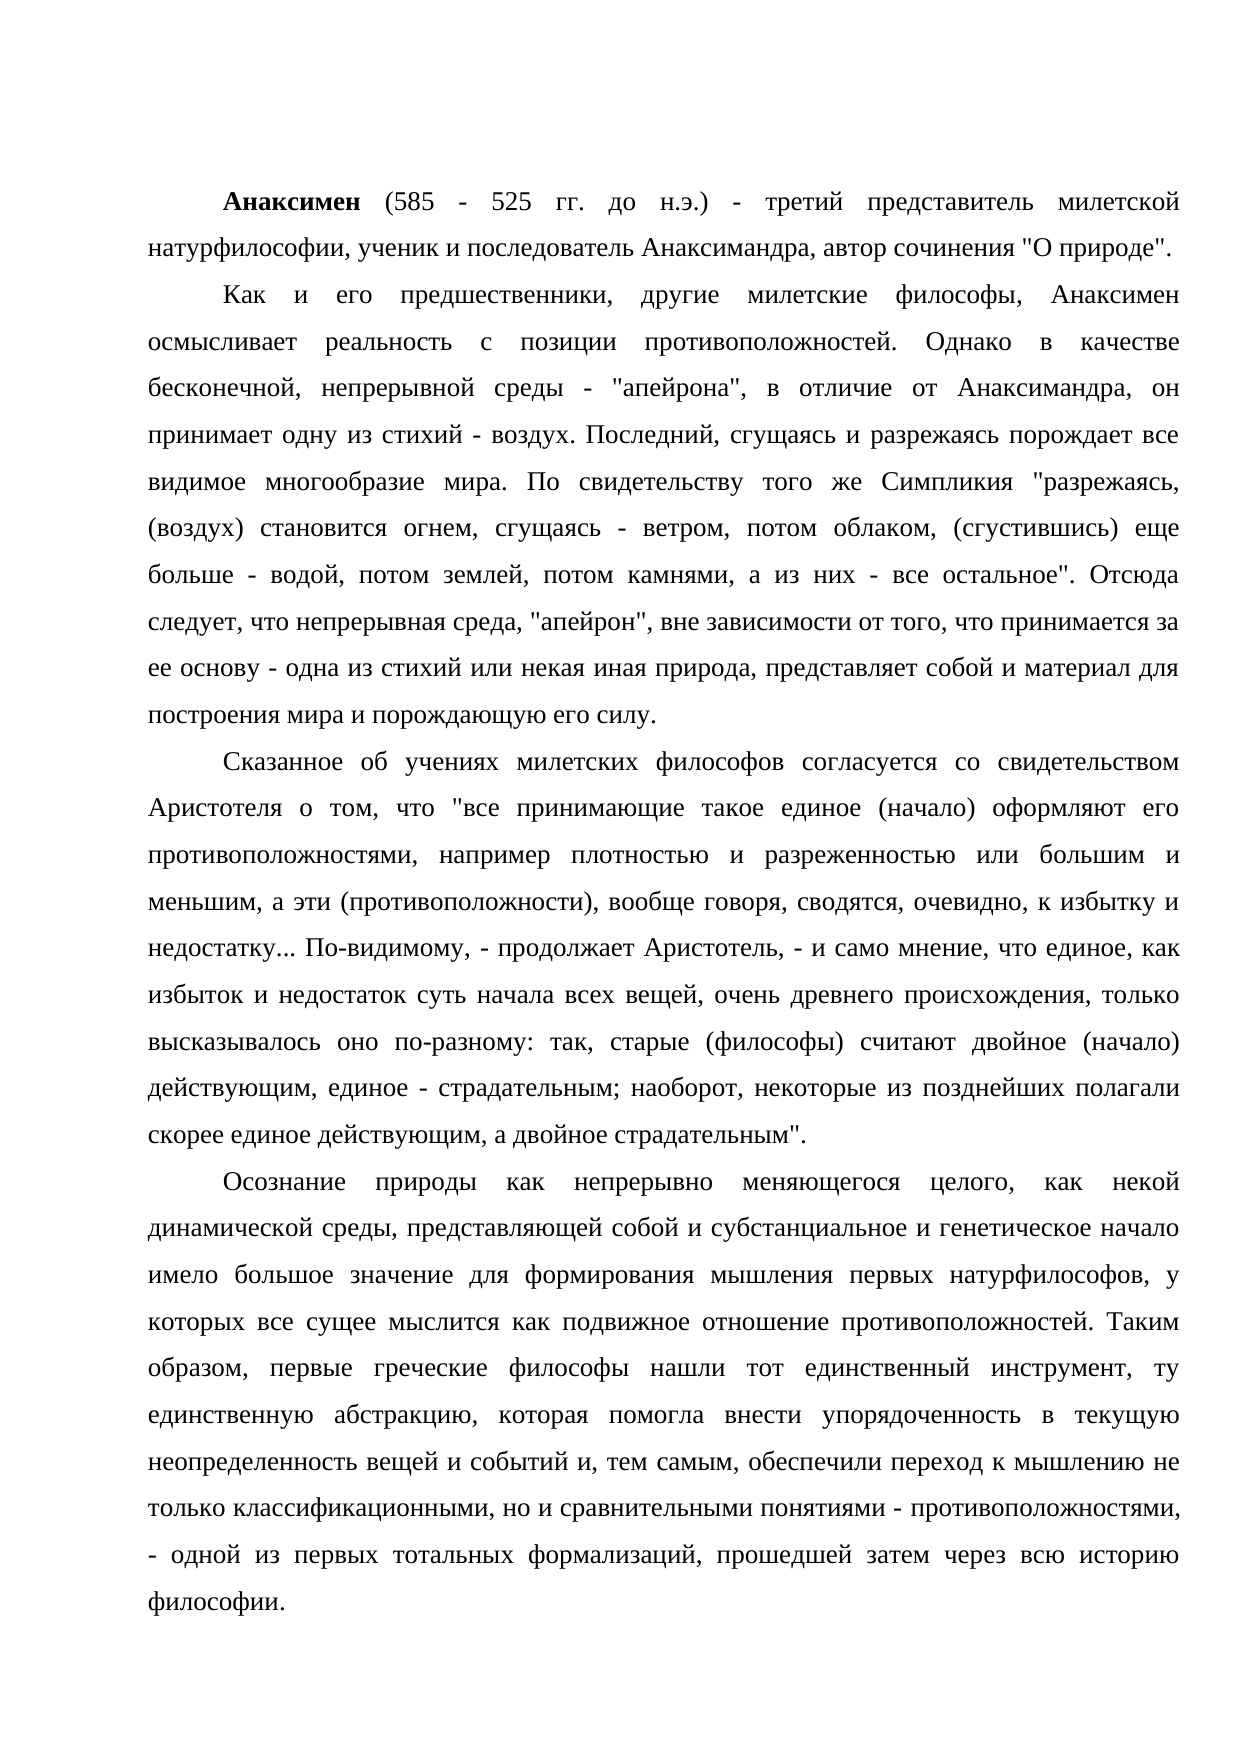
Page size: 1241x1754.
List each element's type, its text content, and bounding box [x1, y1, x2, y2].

text Сказанное об учениях милетских философов согласуется со свидетельством Аристотеля о том, что "все принимающие такое единое (начало) оформляют его противоположностями, например плотностью и разреженностью или большим и меньшим, а эти (противоположности), вообще говоря, сводятся, очевидно, к избытку и недостатку... По-видимому, - продолжает Аристотель, - и само мнение, что единое, как избыток и недостаток суть начала всех вещей, очень древнего происхождения, только высказывалось оно по-разному: так, старые (философы) считают двойное (начало) действующим, единое - страдательным; наоборот, некоторые из позднейших полагали скорее единое действующим, а двойное страдательным". [148, 745, 1181, 1149]
text Как и его предшественники, другие милетские философы, Анаксимен осмысливает реальность с позиции противоположностей. Однако в качестве бесконечной, непрерывной среды - "апейрона", в отличие от Анаксимандра, он принимает одну из стихий - воздух. Последний, сгущаясь и разрежаясь порождает все видимое многообразие мира. По свидетельству того же Симпликия "разрежаясь, (воздух) становится огнем, сгущаясь - ветром, потом облаком, (сгустившись) еще больше - водой, потом землей, потом камнями, а из них - все остальное". Отсюда следует, что непрерывная среда, "апейрон", вне зависимости от того, что принимается за ее основу - одна из стихий или некая иная природа, представляет собой и материал для построения мира и порождающую его силу. [148, 278, 1181, 729]
text Анаксимен (585 - 525 гг. до н.э.) - третий представитель милетской натурфилософии, ученик и последователь Анаксимандра, автор сочинения "О природе". [148, 185, 1181, 263]
text Осознание природы как непрерывно меняющегося целого, как некой динамической среды, представляющей собой и субстанциальное и генетическое начало имело большое значение для формирования мышления первых натурфилософов, у которых все сущее мыслится как подвижное отношение противоположностей. Таким образом, первые греческие философы нашли тот единственный инструмент, ту единственную абстракцию, которая помогла внести упорядоченность в текущую неопределенность вещей и событий и, тем самым, обеспечили переход к мышлению не только классификационными, но и сравнительными понятиями - противоположностями, - одной из первых тотальных формализаций, прошедшей затем через всю историю философии. [148, 1165, 1181, 1616]
